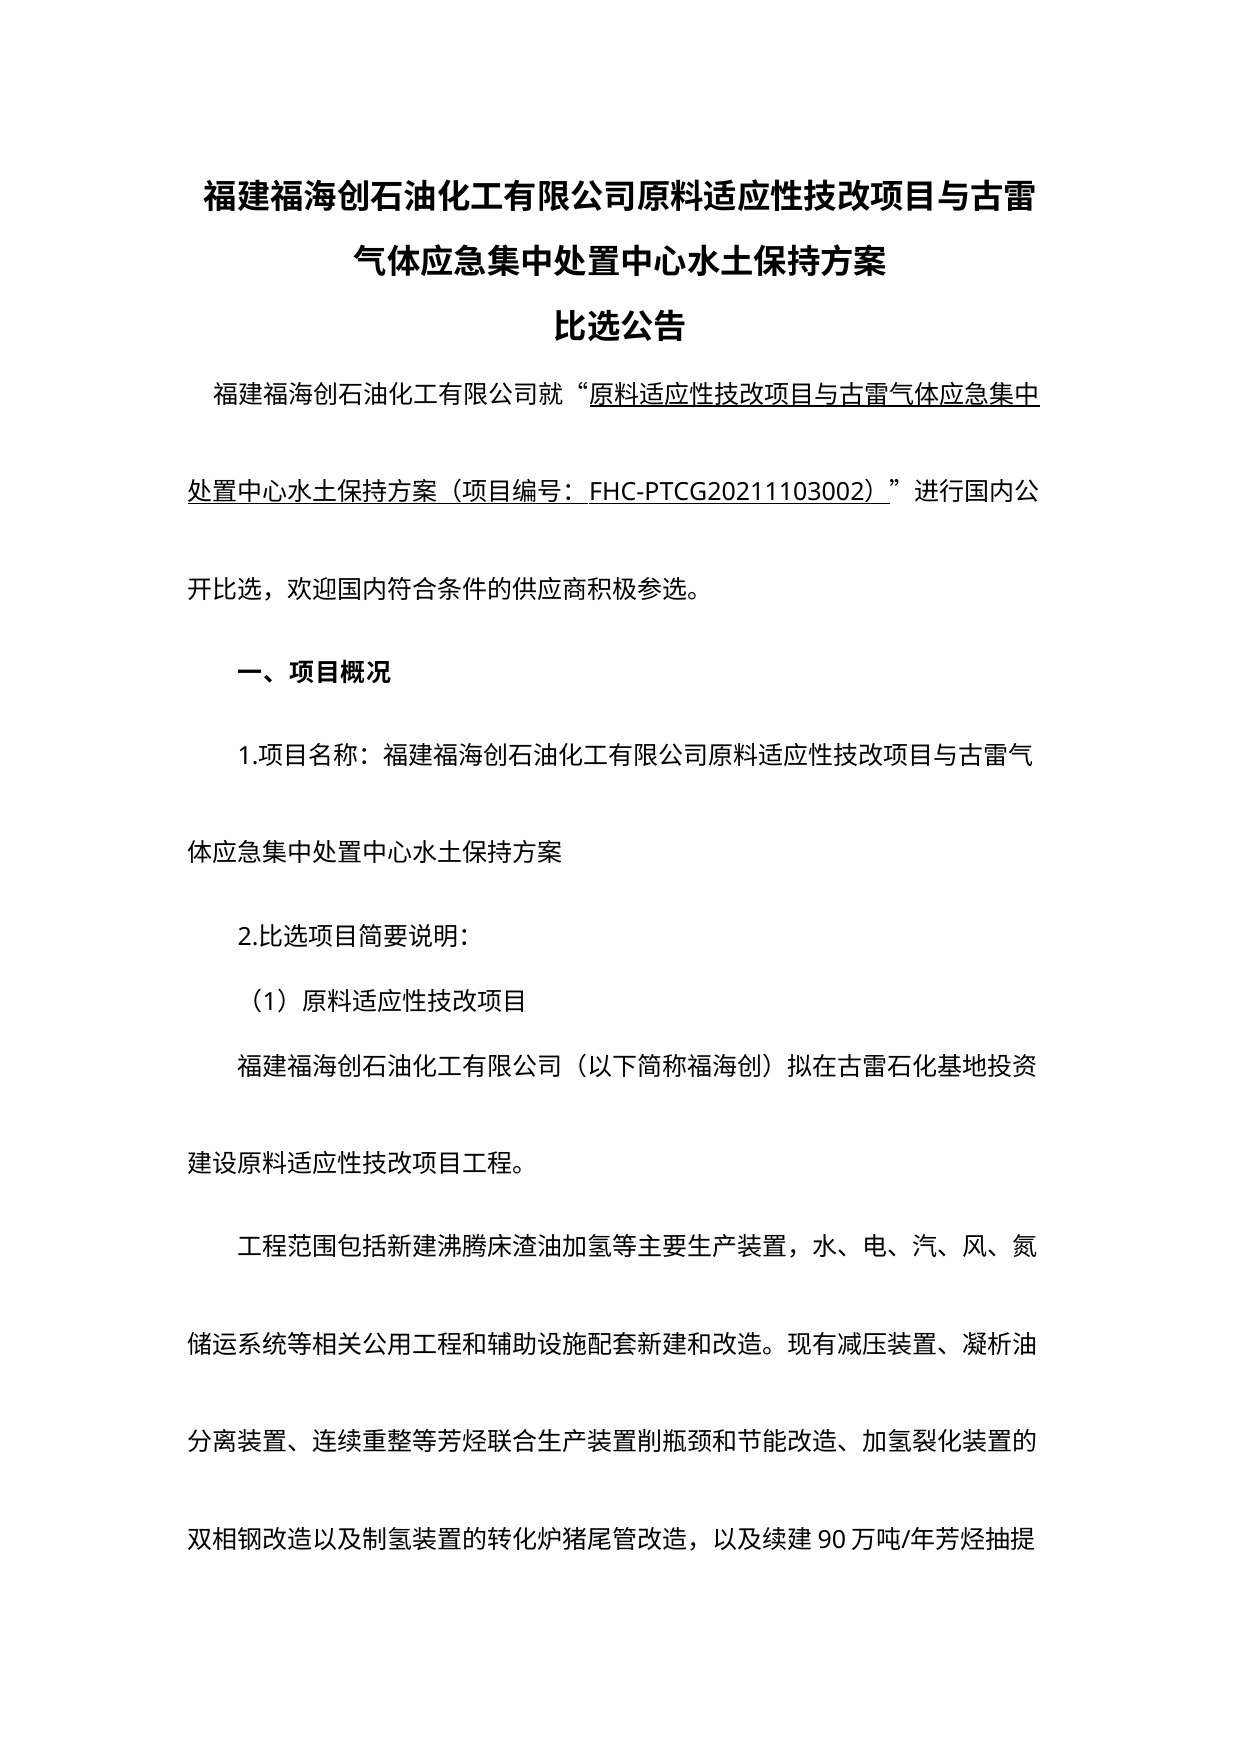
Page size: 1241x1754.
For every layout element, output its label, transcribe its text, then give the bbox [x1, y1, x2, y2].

text 比选公告 [187, 292, 1053, 357]
text （1）原料适应性技改项目 [187, 967, 1053, 1032]
text 福建福海创石油化工有限公司就“原料适应性技改项目与古雷气体应急集中处置中心水土保持方案（项目编号：FHC-PTCG20211103002）”进行国内公开比选，欢迎国内符合条件的供应商积极参选。 [187, 360, 1040, 620]
text 1.项目名称：福建福海创石油化工有限公司原料适应性技改项目与古雷气体应急集中处置中心水土保持方案 [187, 721, 1053, 883]
text 福建福海创石油化工有限公司原料适应性技改项目与古雷气体应急集中处置中心水土保持方案 [187, 162, 1053, 292]
text 一、项目概况 [187, 638, 1053, 703]
text 2.比选项目简要说明： [187, 902, 1053, 967]
text 福建福海创石油化工有限公司（以下简称福海创）拟在古雷石化基地投资建设原料适应性技改项目工程。 [187, 1032, 1053, 1194]
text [187, 1212, 1053, 1570]
